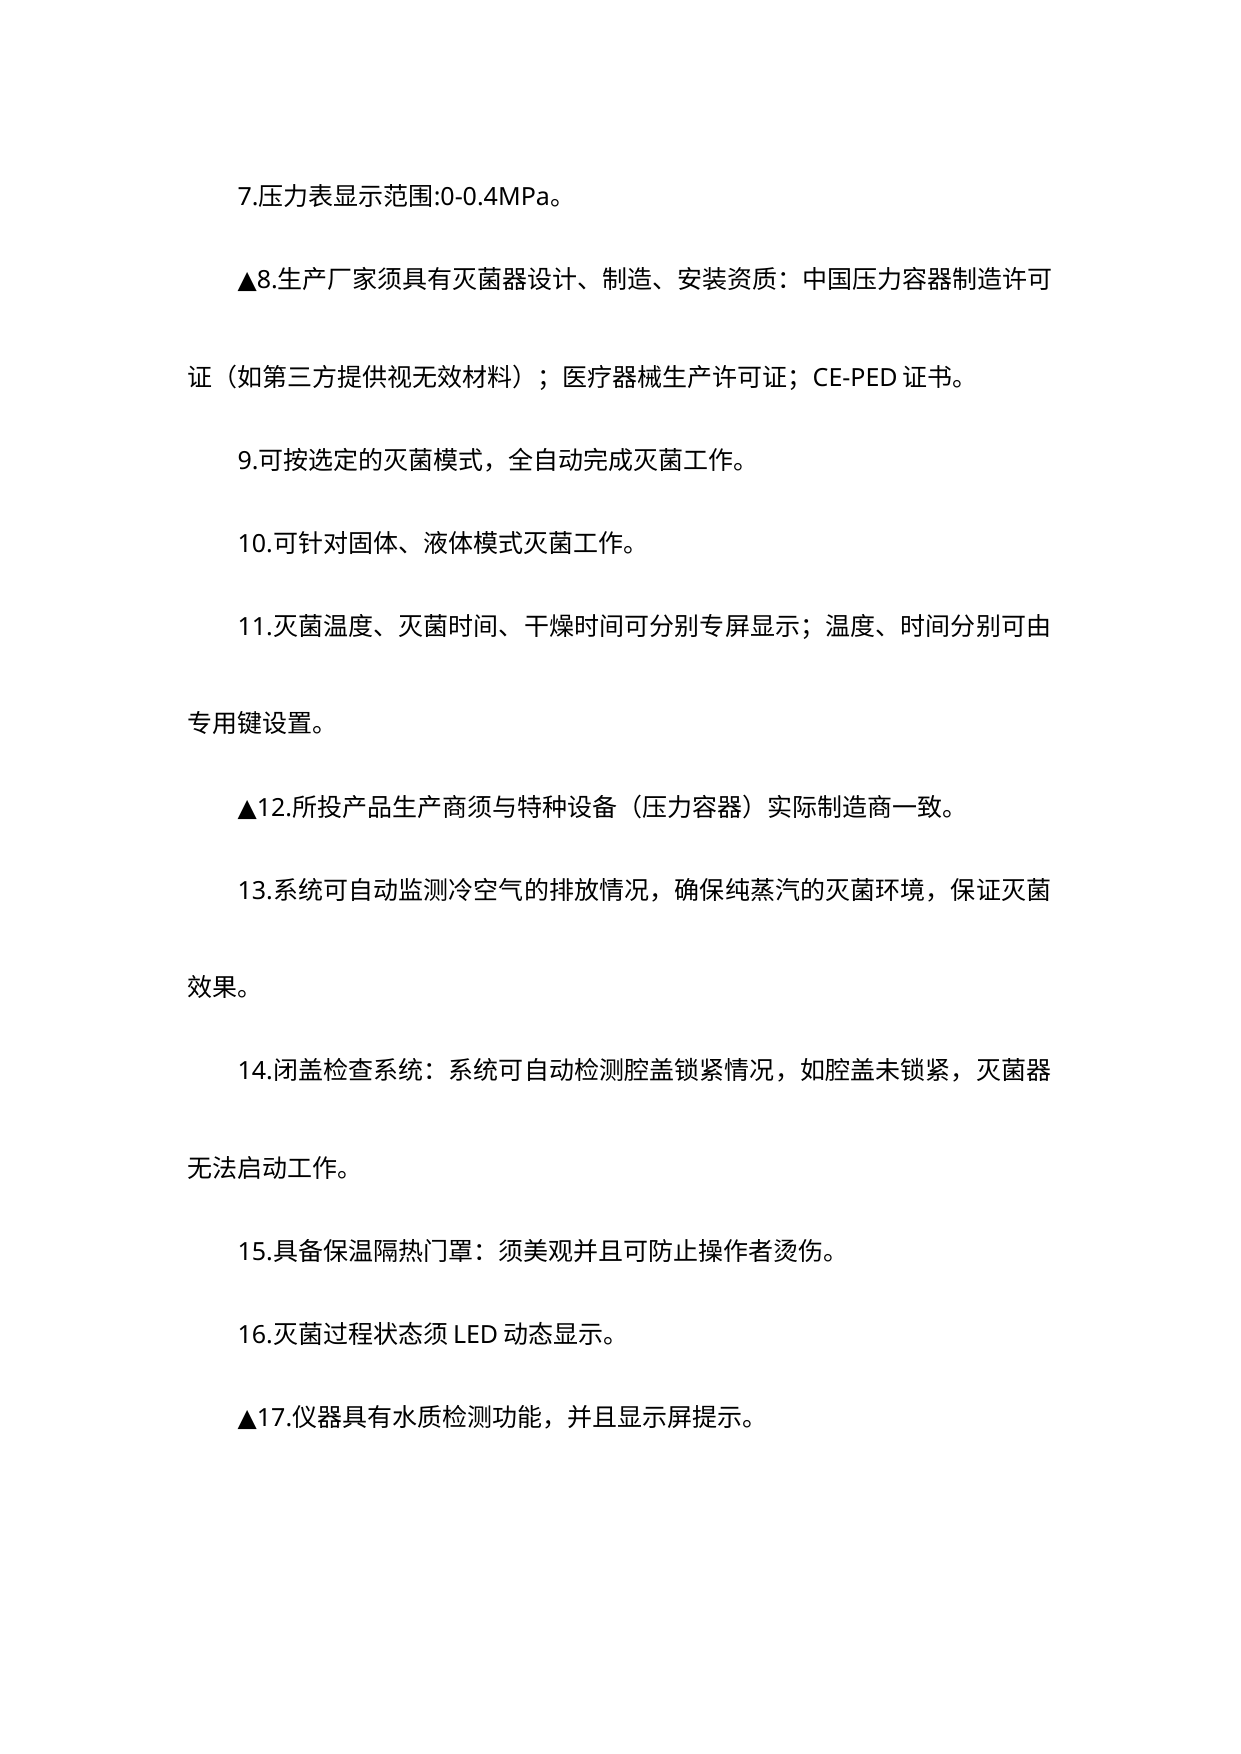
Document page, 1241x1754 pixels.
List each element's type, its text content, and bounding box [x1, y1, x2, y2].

text ▲12.所投产品生产商须与特种设备（压力容器）实际制造商一致。 [187, 773, 1053, 838]
text 11.灭菌温度、灭菌时间、干燥时间可分别专屏显示；温度、时间分别可由专用键设置。 [187, 592, 1053, 754]
text 15.具备保温隔热门罩：须美观并且可防止操作者烫伤。 [187, 1217, 1053, 1282]
text 14.闭盖检查系统：系统可自动检测腔盖锁紧情况，如腔盖未锁紧，灭菌器无法启动工作。 [187, 1036, 1053, 1199]
text 7.压力表显示范围:0-0.4MPa。 [187, 162, 1053, 227]
text 9.可按选定的灭菌模式，全自动完成灭菌工作。 [187, 426, 1053, 491]
text ▲8.生产厂家须具有灭菌器设计、制造、安装资质：中国压力容器制造许可证（如第三方提供视无效材料）；医疗器械生产许可证；CE-PED证书。 [187, 245, 1053, 408]
text 10.可针对固体、液体模式灭菌工作。 [187, 509, 1053, 574]
text 13.系统可自动监测冷空气的排放情况，确保纯蒸汽的灭菌环境，保证灭菌效果。 [187, 856, 1053, 1018]
text ▲17.仪器具有水质检测功能，并且显示屏提示。 [187, 1383, 1053, 1448]
text 16.灭菌过程状态须LED动态显示。 [187, 1300, 1053, 1365]
